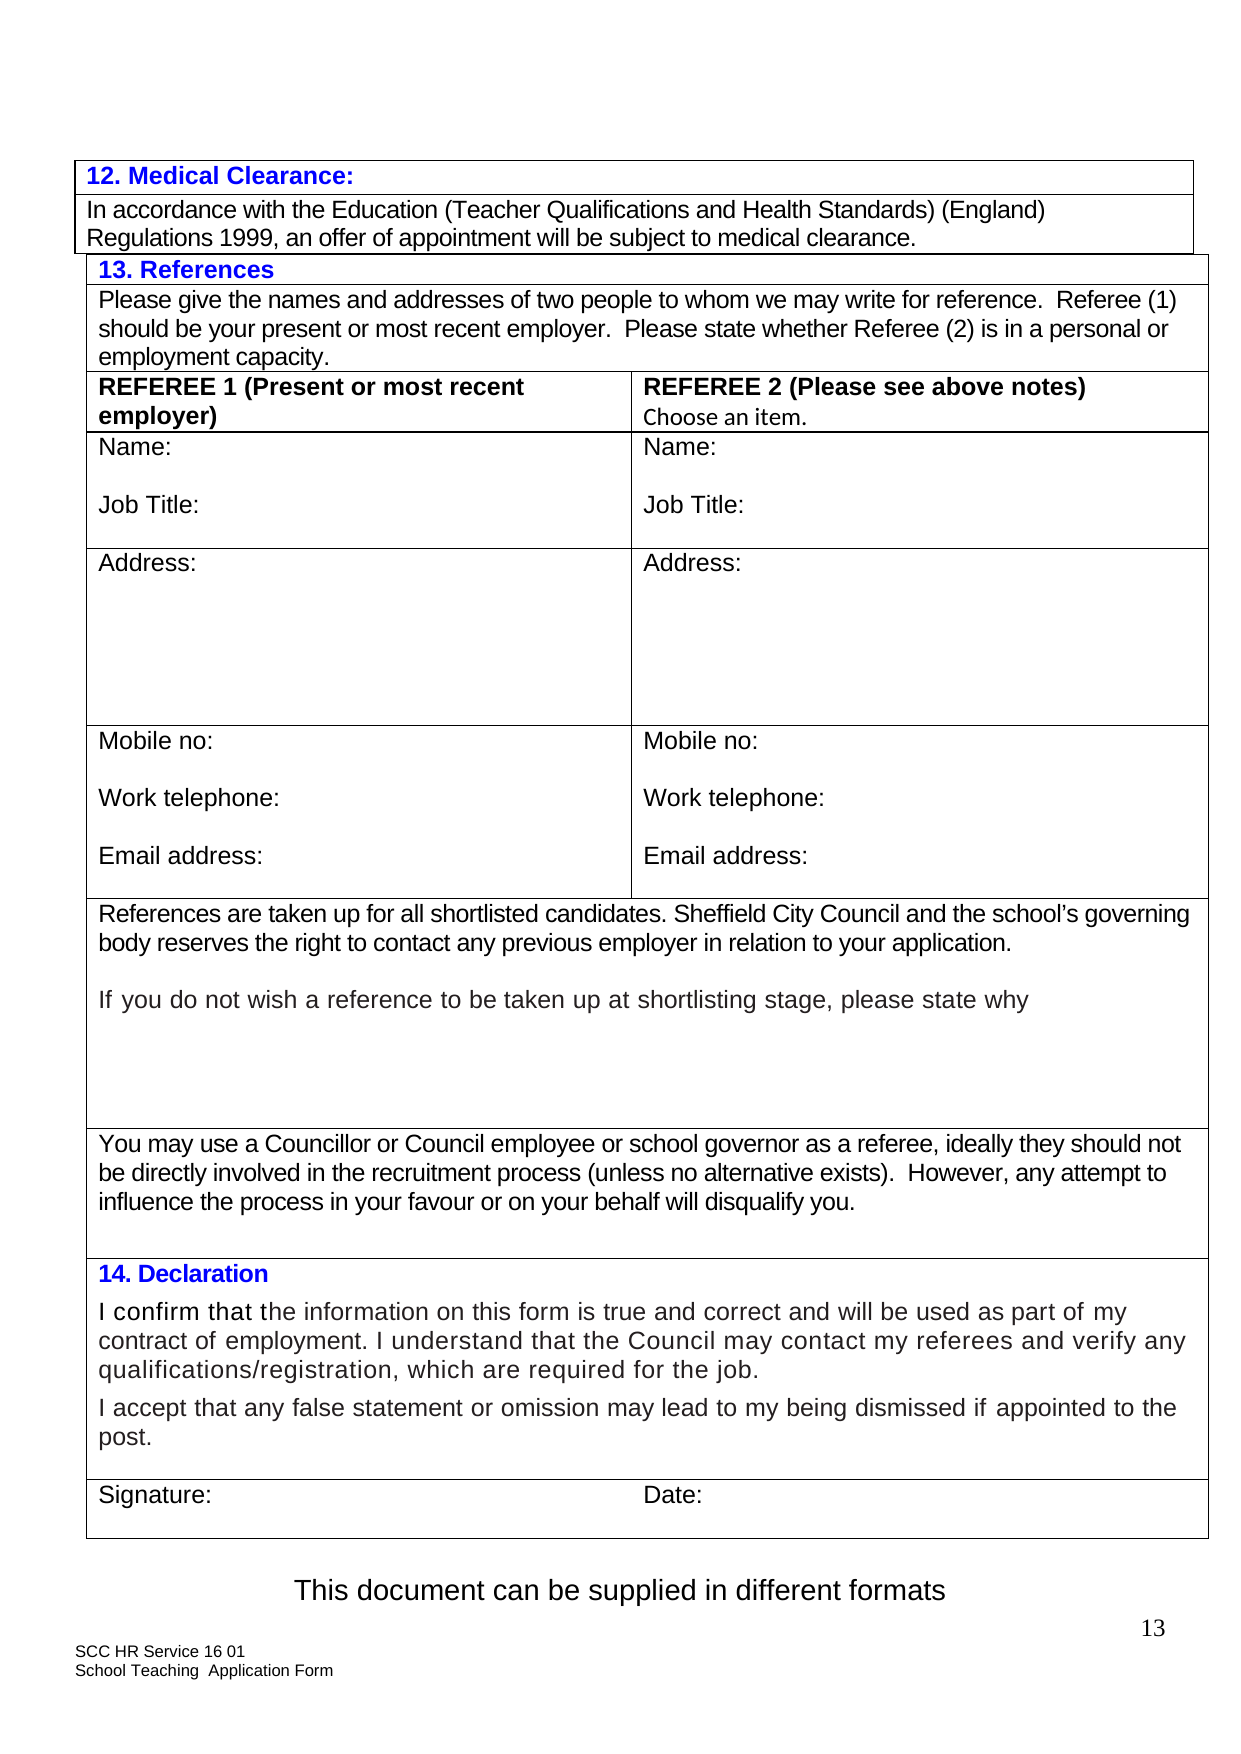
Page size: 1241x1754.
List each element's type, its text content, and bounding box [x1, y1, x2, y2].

table_cell Mobile no: Work telephone: Email address: [87, 726, 631, 898]
table_header 14. Declaration I confirm that the information on this form is true and correct and will be used as part of my contract of employment. I understand that the Council may contact my referees and verify any qualifications/registration, which are required for the job. I accept that any false statement or omission may lead to my being dismissed if appointed to the post. [87, 1259, 1208, 1479]
table_cell Name: Job Title: [632, 433, 1208, 547]
table_cell References are taken up for all shortlisted candidates. Sheffield City Council and the school’s governing body reserves the right to contact any previous employer in relation to your application. If you do not wish a reference to be taken up at shortlisting stage, please state why [87, 899, 1208, 1128]
table_header 12. Medical Clearance: [76, 161, 1193, 193]
table_header 13. References [87, 255, 1208, 284]
table_cell Address: [87, 549, 631, 724]
table_cell Date: [632, 1480, 1208, 1538]
table_cell Address: [632, 549, 1208, 724]
text This document can be supplied in different formats [75, 1573, 1165, 1606]
table_cell Please give the names and addresses of two people to whom we may write for reference. Referee (1) should be your present or most recent employer. Please state whether Referee (2) is in a personal or employment capacity. [87, 285, 1208, 371]
table_cell Name: Job Title: [87, 433, 631, 547]
table_cell REFEREE 1 (Present or most recent employer) [87, 372, 631, 431]
table_cell REFEREE 2 (Please see above notes) [632, 372, 1208, 431]
table_cell You may use a Councillor or Council employee or school governor as a referee, ideally they should not be directly involved in the recruitment process (unless no alternative exists). However, any attempt to influence the process in your favour or on your behalf will disqualify you. [87, 1129, 1208, 1258]
table_cell In accordance with the Education (Teacher Qualifications and Health Standards) (England) Regulations 1999, an offer of appointment will be subject to medical clearance. [76, 195, 1193, 253]
table_cell Signature: [87, 1480, 632, 1538]
table_cell Mobile no: Work telephone: Email address: [632, 726, 1208, 898]
